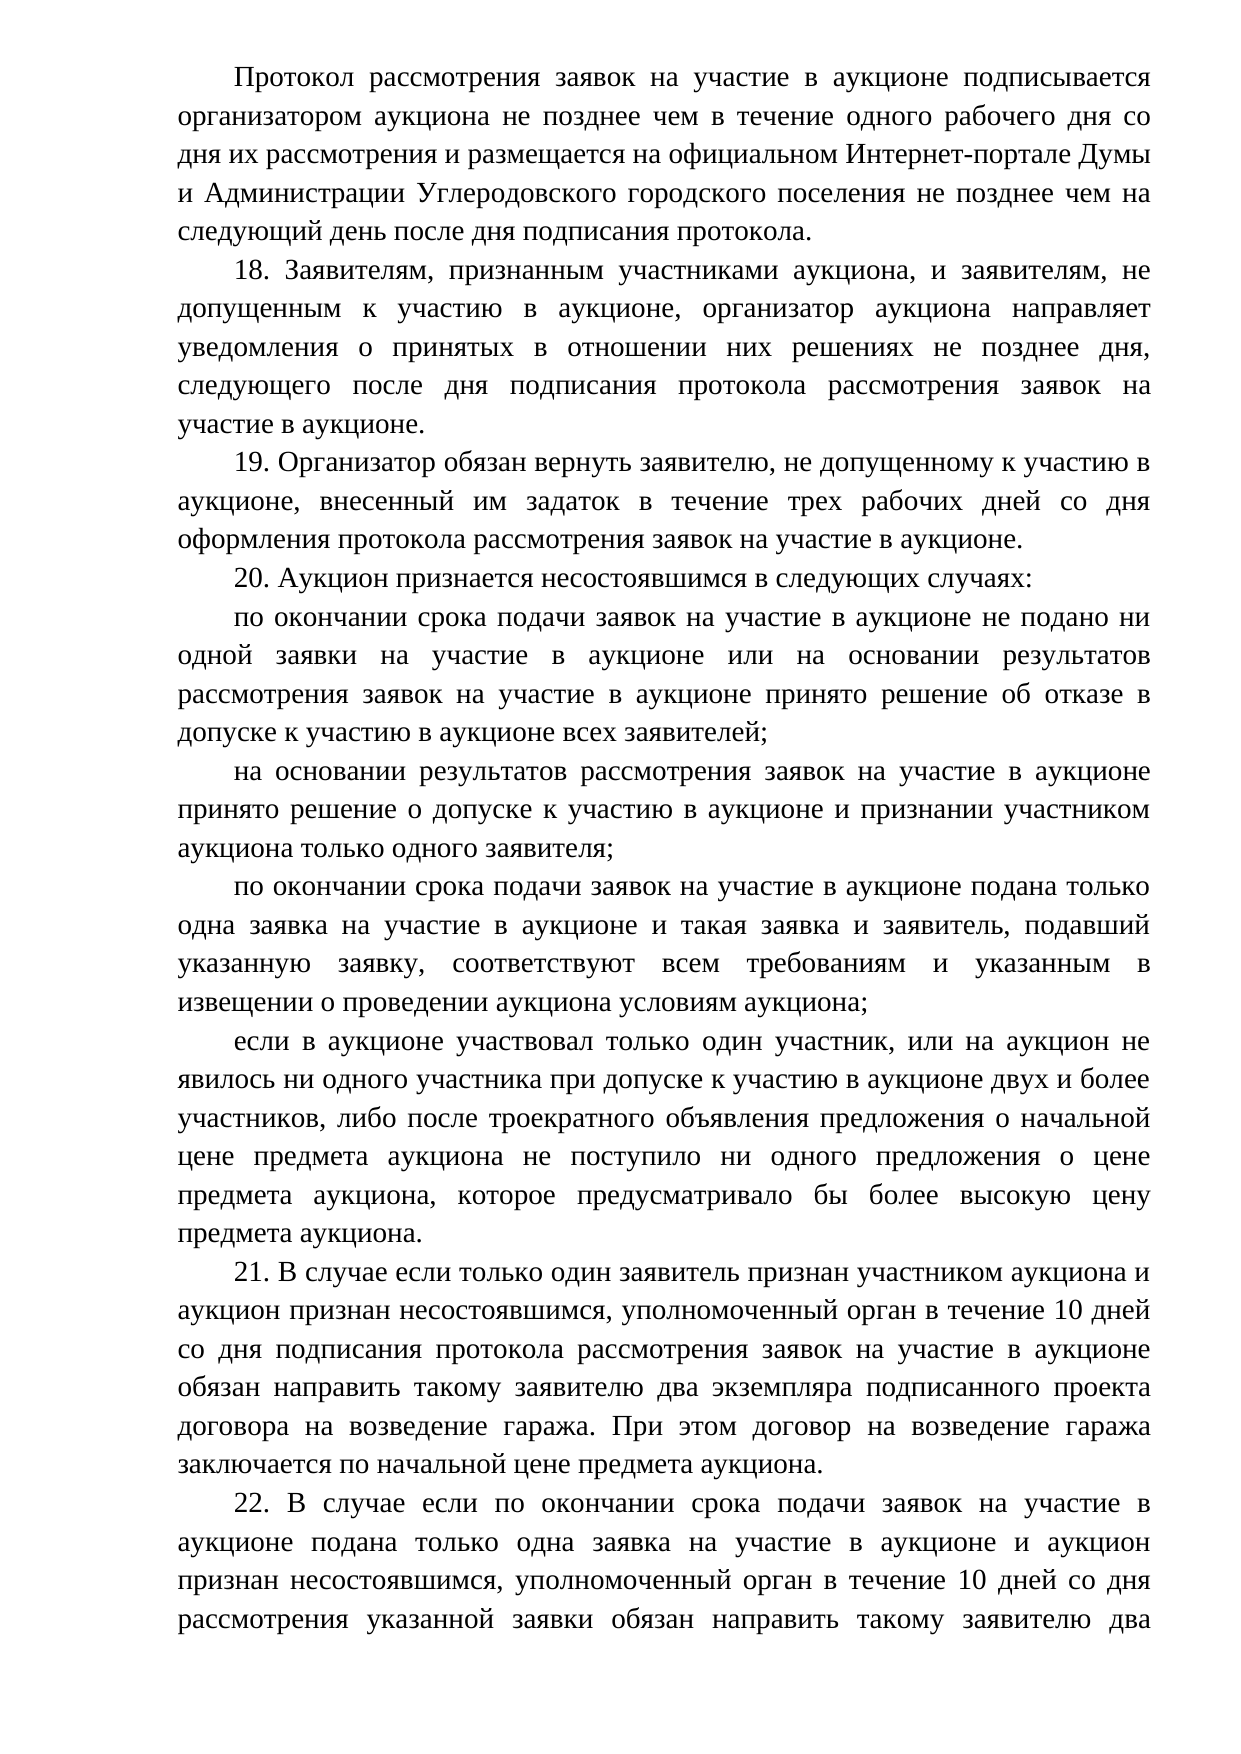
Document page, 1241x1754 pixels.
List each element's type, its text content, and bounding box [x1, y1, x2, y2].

text Протокол рассмотрения заявок на участие в аукционе подписывается организатором аукциона не позднее чем в течение одного рабочего дня со дня их рассмотрения и размещается на официальном Интернет-портале Думы и Администрации Углеродовского городского поселения не позднее чем на следующий день после дня подписания протокола. [177, 59, 1152, 247]
text 20. Аукцион признается несостоявшимся в следующих случаях: [177, 560, 1152, 594]
text на основании результатов рассмотрения заявок на участие в аукционе принято решение о допуске к участию в аукционе и признании участником аукциона только одного заявителя; [177, 753, 1152, 863]
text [177, 1485, 1152, 1634]
text 21. В случае если только один заявитель признан участником аукциона и аукцион признан несостоявшимся, уполномоченный орган в течение 10 дней со дня подписания протокола рассмотрения заявок на участие в аукционе обязан направить такому заявителю два экземпляра подписанного проекта договора на возведение гаража. При этом договор на возведение гаража заключается по начальной цене предмета аукциона. [177, 1254, 1152, 1480]
text 19. Организатор обязан вернуть заявителю, не допущенному к участию в аукционе, внесенный им задаток в течение трех рабочих дней со дня оформления протокола рассмотрения заявок на участие в аукционе. [177, 444, 1152, 555]
text по окончании срока подачи заявок на участие в аукционе не подано ни одной заявки на участие в аукционе или на основании результатов рассмотрения заявок на участие в аукционе принято решение об отказе в допуске к участию в аукционе всех заявителей; [177, 599, 1152, 748]
text по окончании срока подачи заявок на участие в аукционе подана только одна заявка на участие в аукционе и такая заявка и заявитель, подавший указанную заявку, соответствуют всем требованиям и указанным в извещении о проведении аукциона условиям аукциона; [177, 868, 1152, 1018]
text 18. Заявителям, признанным участниками аукциона, и заявителям, не допущенным к участию в аукционе, организатор аукциона направляет уведомления о принятых в отношении них решениях не позднее дня, следующего после дня подписания протокола рассмотрения заявок на участие в аукционе. [177, 252, 1152, 439]
text если в аукционе участвовал только один участник, или на аукцион не явилось ни одного участника при допуске к участию в аукционе двух и более участников, либо после троекратного объявления предложения о начальной цене предмета аукциона не поступило ни одного предложения о цене предмета аукциона, которое предусматривало бы более высокую цену предмета аукциона. [177, 1023, 1152, 1249]
